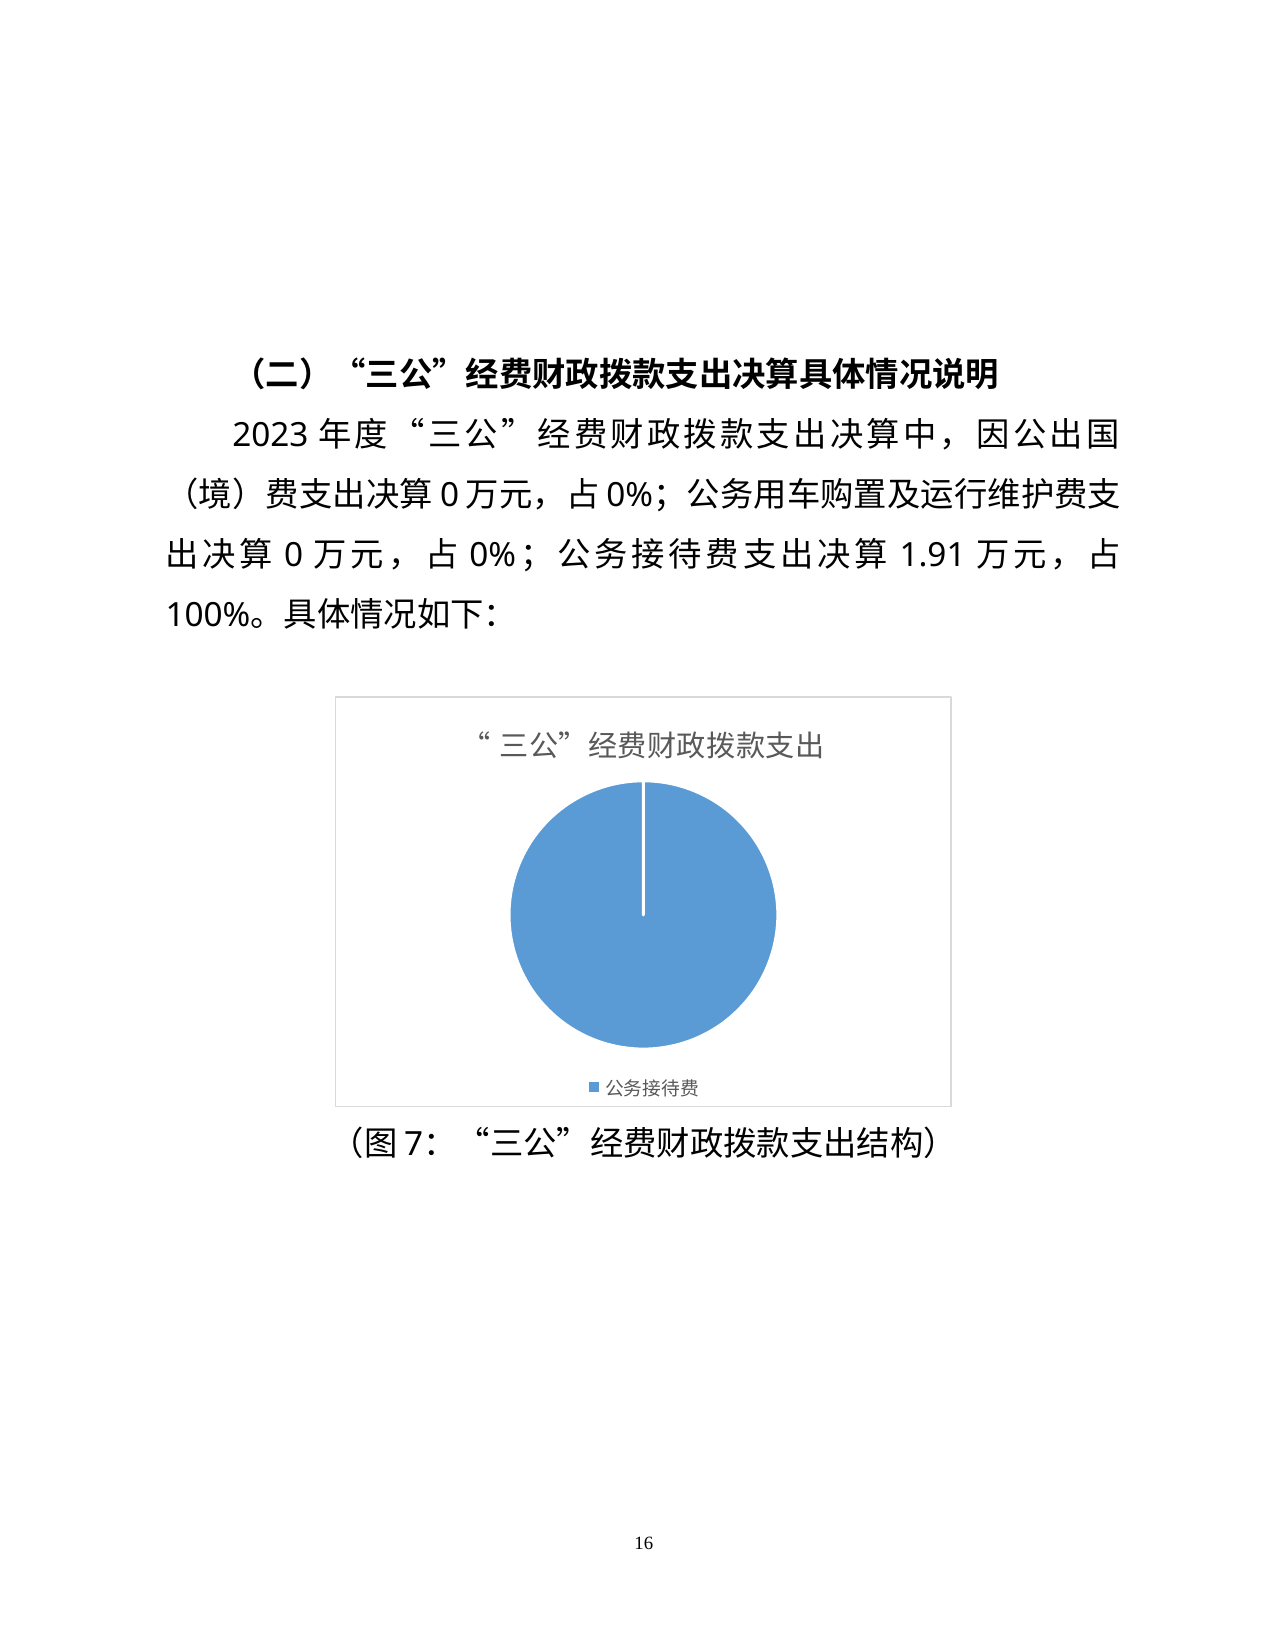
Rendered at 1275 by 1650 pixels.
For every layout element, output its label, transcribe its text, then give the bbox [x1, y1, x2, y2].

text （二）“三公”经费财政拨款支出决算具体情况说明 [165, 338, 1121, 398]
text （图7：“三公”经费财政拨款支出结构） [165, 1107, 1121, 1167]
text 2023年度“三公”经费财政拨款支出决算中，因公出国（境）费支出决算0万元，占0%；公务用车购置及运行维护费支出决算0万元，占0%；公务接待费支出决算1.91万元，占100%。具体情况如下： [165, 398, 1121, 638]
